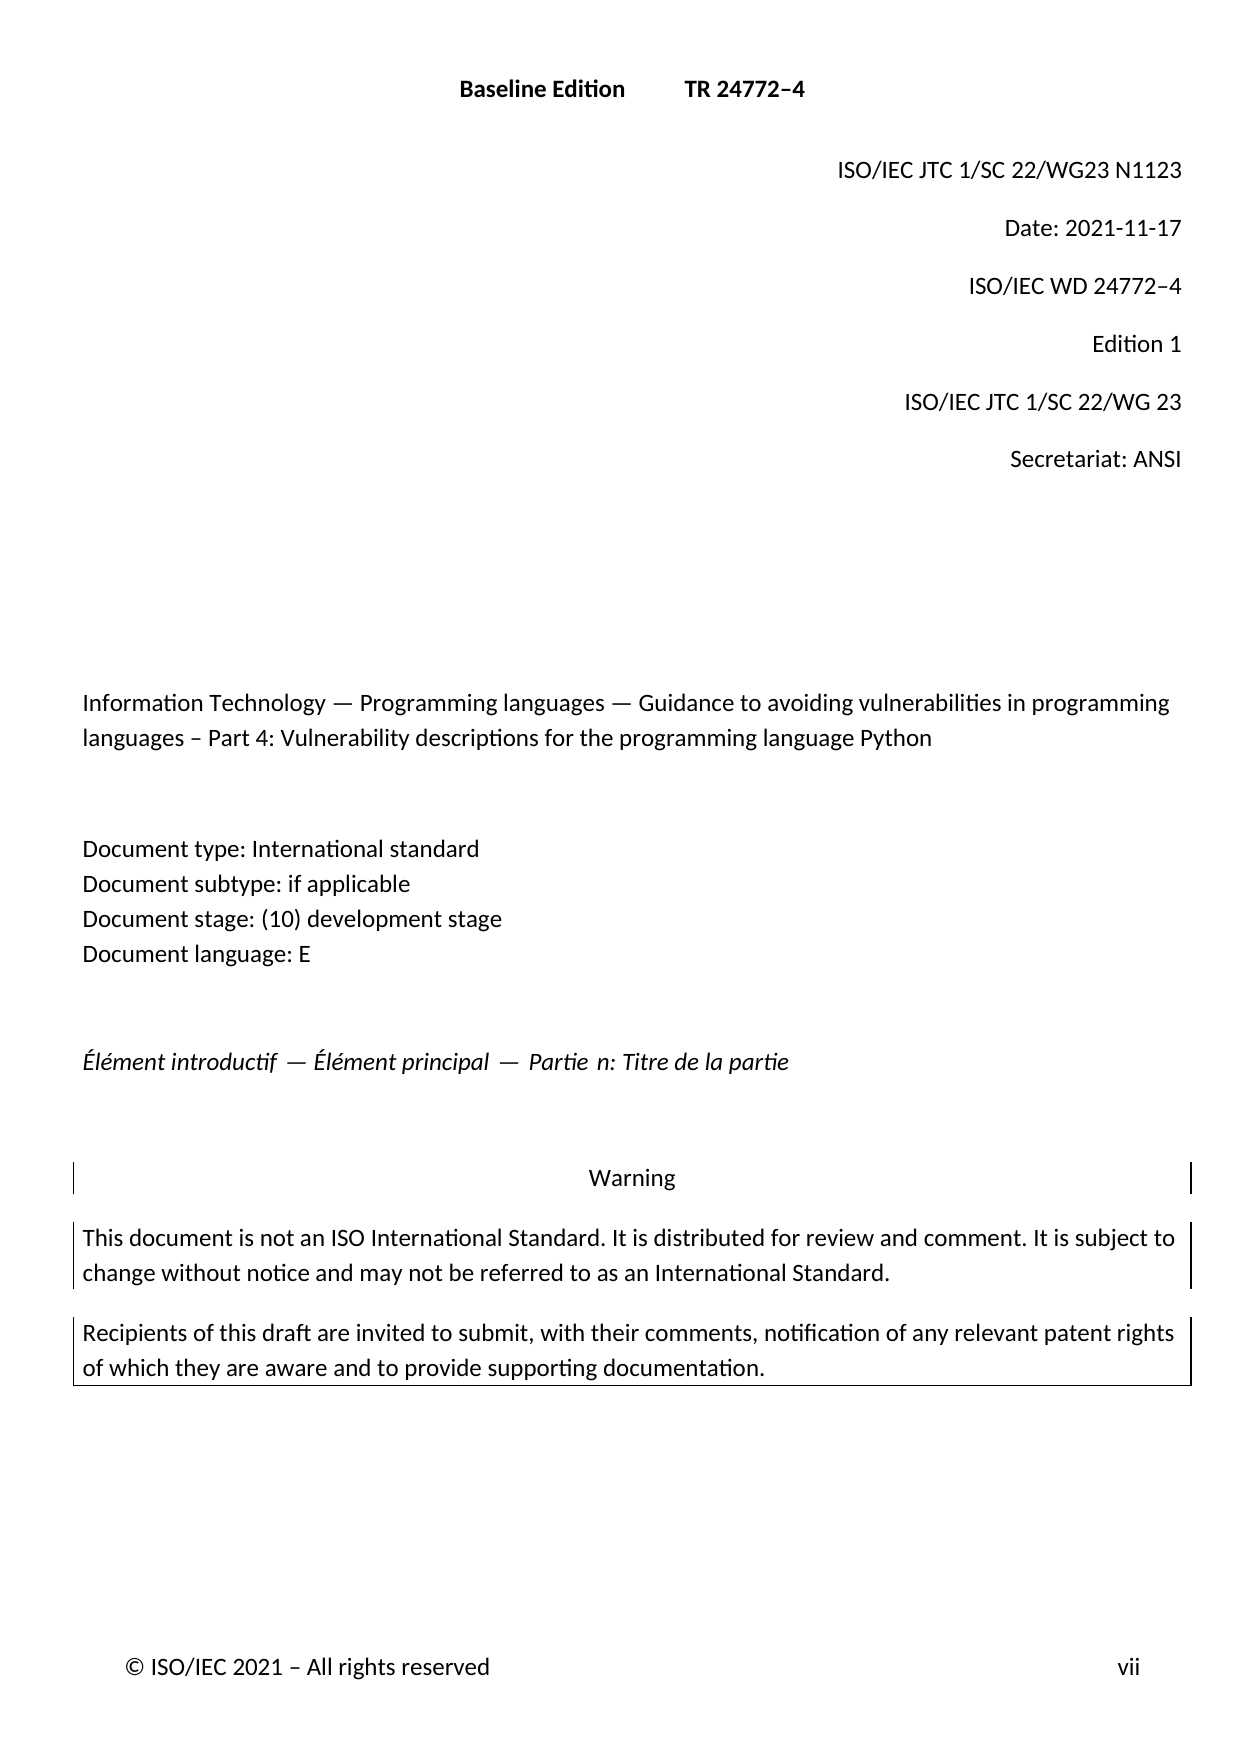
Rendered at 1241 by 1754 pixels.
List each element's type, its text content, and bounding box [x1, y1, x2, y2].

text ISO/IEC JTC 1/SC 22/WG 23 [82, 386, 1182, 416]
text Document type: International standard [82, 834, 1182, 864]
text ISO/IEC JTC 1/SC 22/WG23 N1123 [82, 154, 1182, 184]
text ISO/IEC WD 24772–4 [82, 270, 1182, 300]
text Document subtype: if applicable [82, 869, 1182, 899]
text Edition 1 [82, 328, 1182, 358]
text Information Technology — Programming languages — Guidance to avoiding vulnerabilities in programming languages – Part 4: Vulnerability descriptions for the programming language Python [82, 687, 1182, 752]
text Warning [74, 1162, 1190, 1194]
text Élément introductif — Élément principal — Partie n: Titre de la partie [82, 1046, 1182, 1077]
text This document is not an ISO International Standard. It is distributed for review and comment. It is subject to change without notice and may not be referred to as an International Standard. [74, 1222, 1190, 1289]
text Document stage: (10) development stage [82, 904, 1182, 934]
text Secretariat: ANSI [82, 444, 1182, 474]
text Recipients of this draft are invited to submit, with their comments, notification of any relevant patent rights of which they are aware and to provide supporting documentation. [74, 1317, 1190, 1385]
text Date: 2021-11-17 [82, 212, 1182, 242]
text Document language: E [82, 939, 1182, 969]
